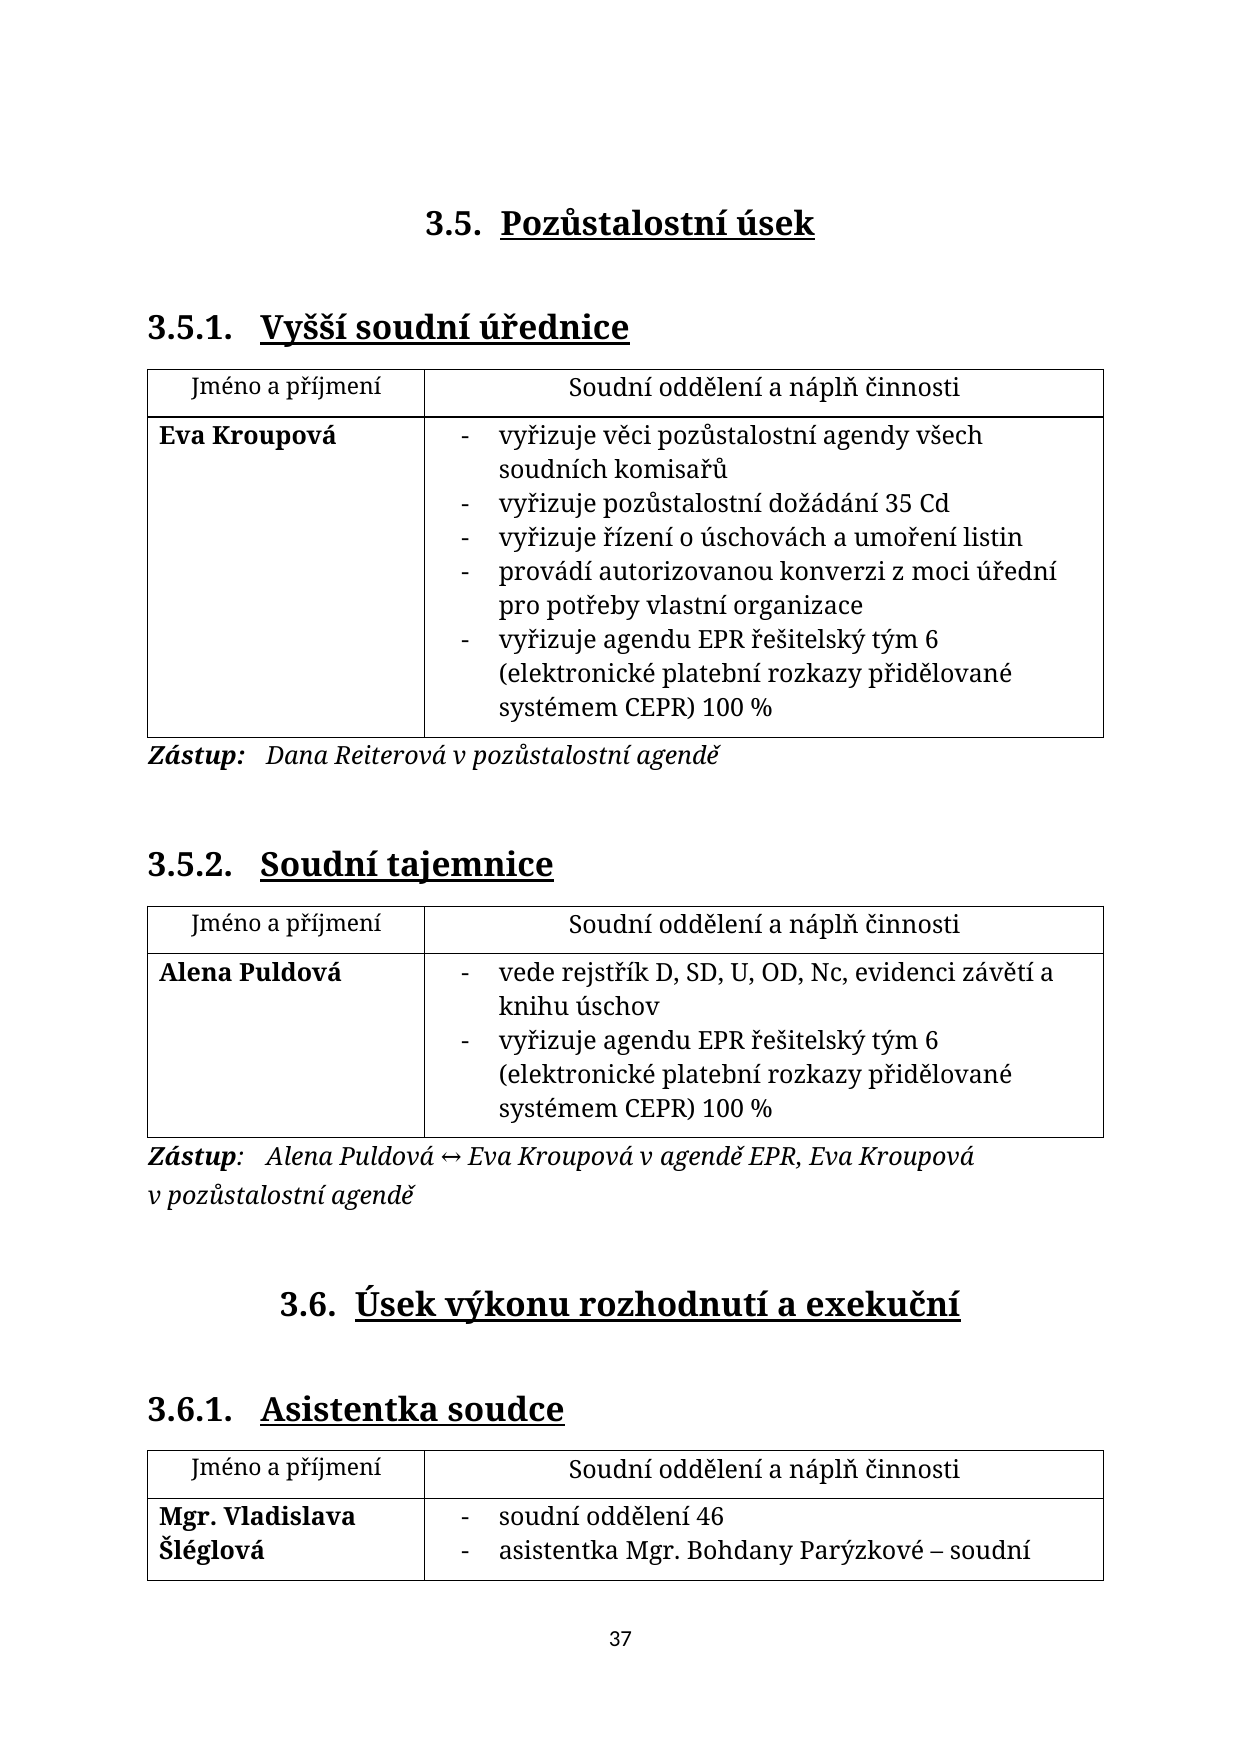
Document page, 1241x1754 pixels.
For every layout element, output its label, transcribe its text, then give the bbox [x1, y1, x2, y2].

list Pozůstalostní úsek [148, 200, 1093, 245]
table_cell Eva Kroupová [148, 418, 424, 737]
list Úsek výkonu rozhodnutí a exekuční [148, 1281, 1093, 1327]
table_header Soudní oddělení a náplň činnosti [425, 370, 1103, 416]
table_header Jméno a příjmení [148, 1451, 424, 1498]
list Asistentka soudce [148, 1386, 1093, 1431]
list Soudní tajemnice [148, 841, 1093, 886]
table_header Jméno a příjmení [148, 370, 424, 416]
list Vyšší soudní úřednice [148, 304, 1093, 349]
table_header Jméno a příjmení [148, 907, 424, 953]
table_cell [148, 1499, 424, 1579]
table_cell Alena Puldová [148, 954, 424, 1137]
text Zástup: Dana Reiterová v pozůstalostní agendě [148, 738, 1093, 772]
table_cell vede rejstřík D, SD, U, OD, Nc, evidenci závětí a knihu úschov vyřizuje agendu EPR řešitelský tým 6 (elektronické platební rozkazy přidělované systémem CEPR) 100 % [425, 954, 1103, 1137]
table_header Soudní oddělení a náplň činnosti [425, 907, 1103, 953]
table_cell vyřizuje věci pozůstalostní agendy všech soudních komisařů vyřizuje pozůstalostní dožádání 35 Cd vyřizuje řízení o úschovách a umoření listin provádí autorizovanou konverzi z moci úřední pro potřeby vlastní organizace vyřizuje agendu EPR řešitelský tým 6 (elektronické platební rozkazy přidělované systémem CEPR) 100 % [425, 418, 1103, 737]
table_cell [425, 1499, 1103, 1579]
text Zástup: Alena Puldová ↔ Eva Kroupová v agendě EPR, Eva Kroupová v pozůstalostní agendě [148, 1138, 1093, 1211]
table_header Soudní oddělení a náplň činnosti [425, 1451, 1103, 1498]
